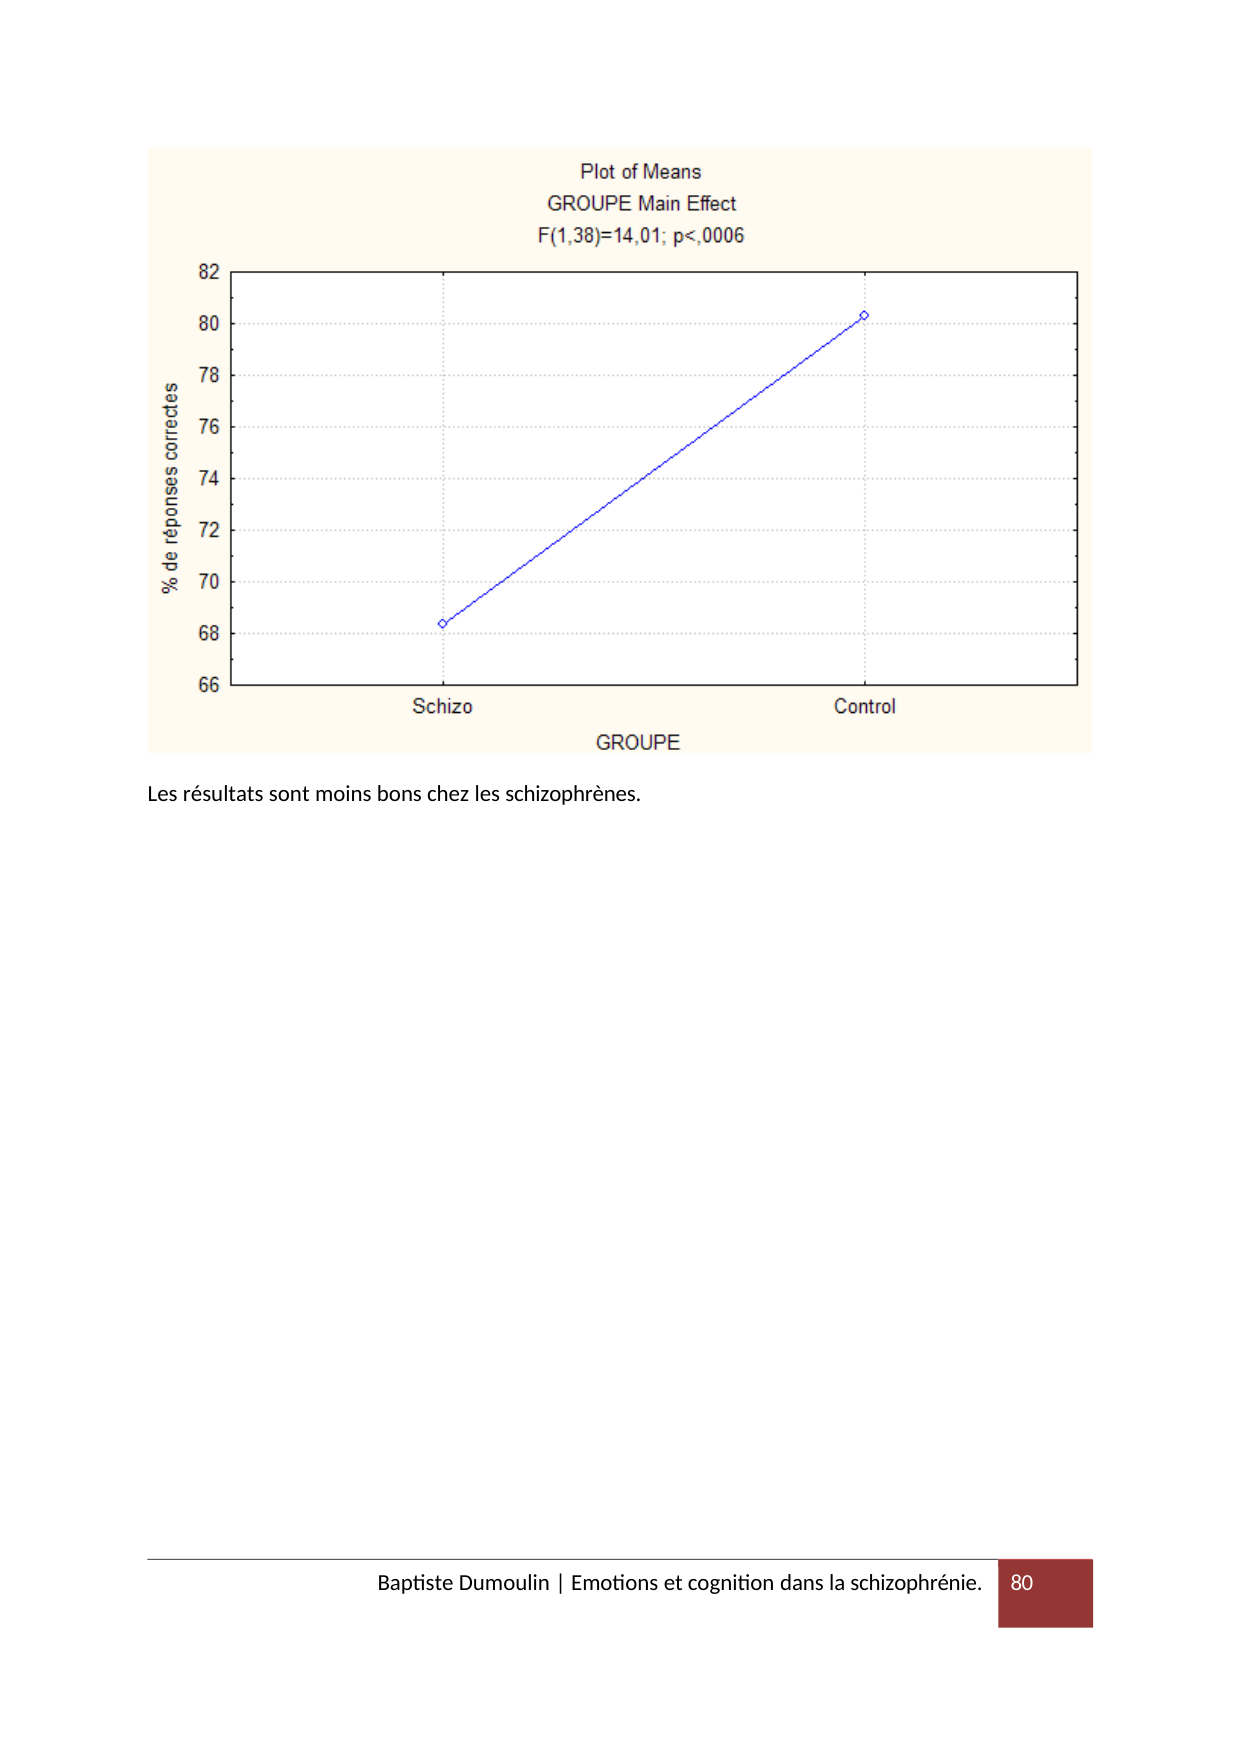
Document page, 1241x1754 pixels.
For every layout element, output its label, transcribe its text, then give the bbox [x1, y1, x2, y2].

picture [147, 147, 1092, 753]
text Les résultats sont moins bons chez les schizophrènes. [147, 779, 1232, 807]
